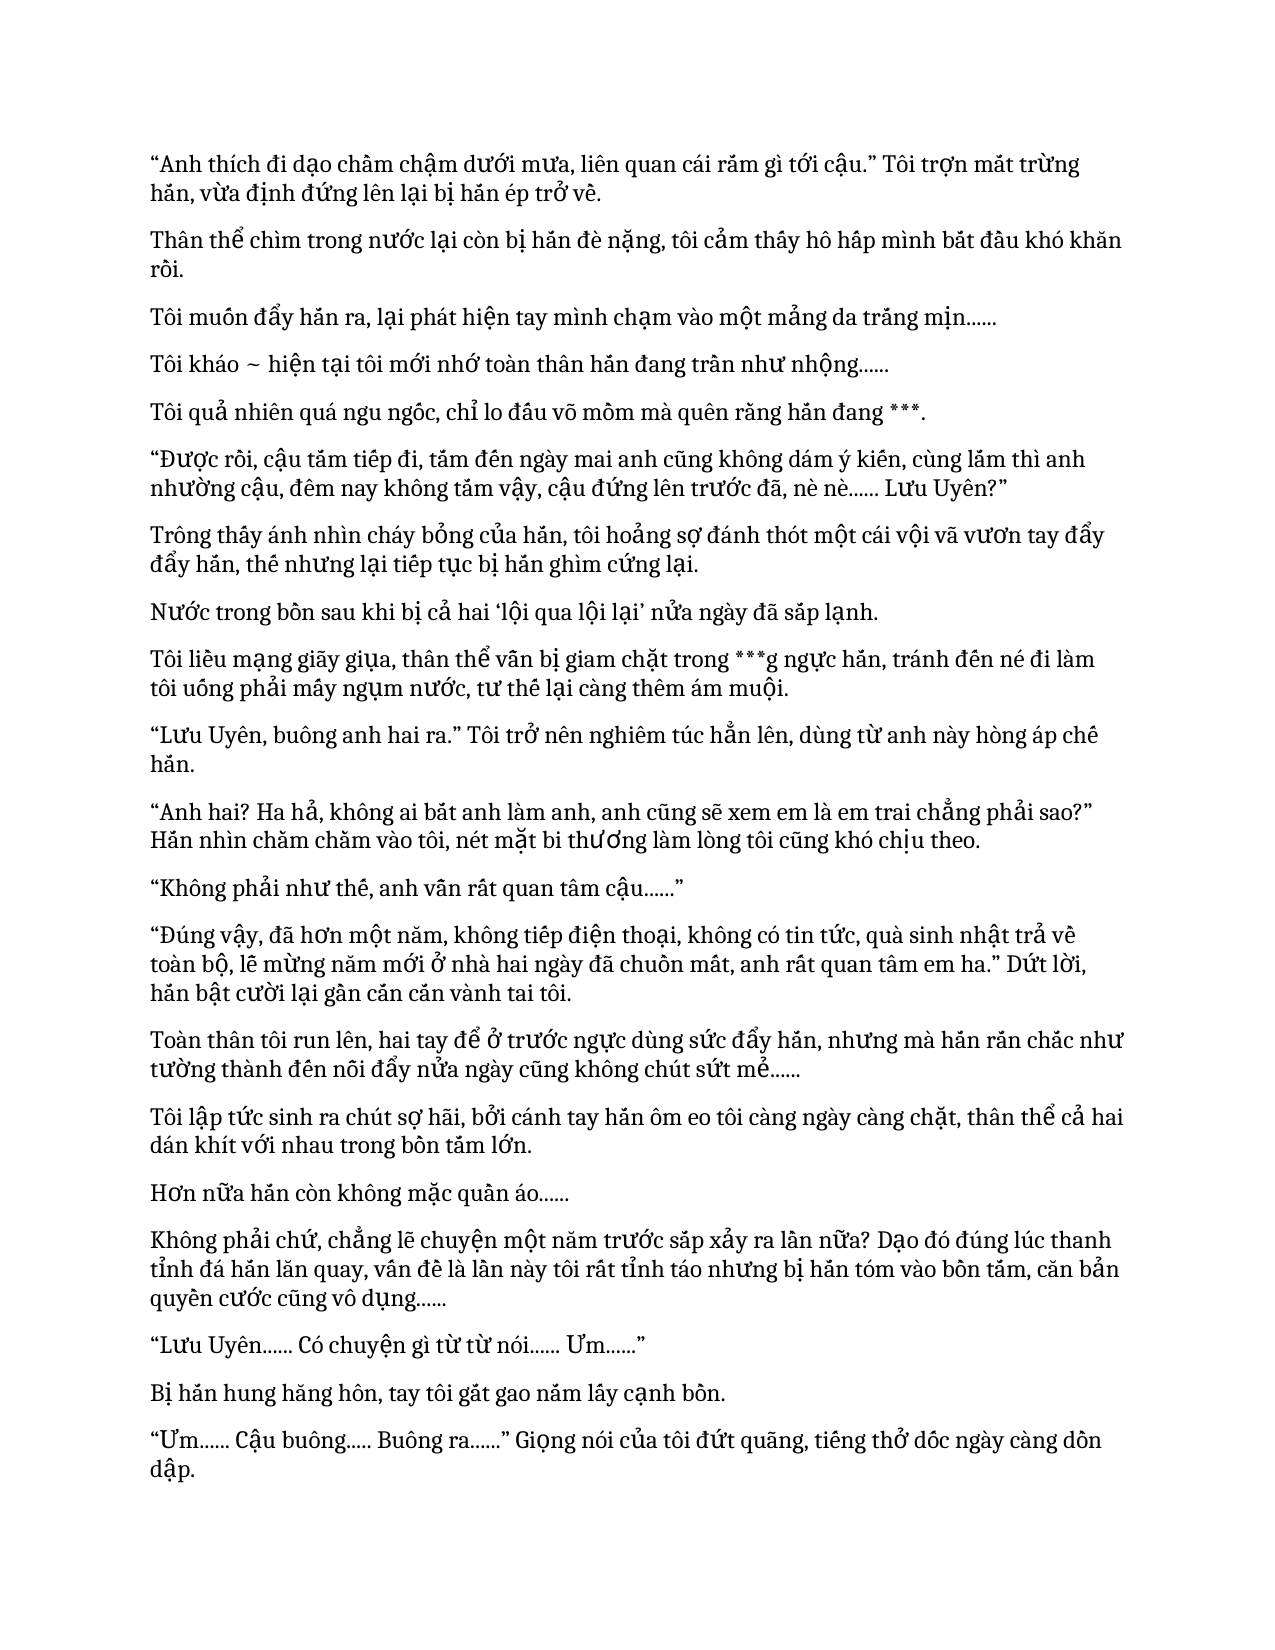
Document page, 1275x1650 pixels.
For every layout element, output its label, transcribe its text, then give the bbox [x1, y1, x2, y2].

text Tôi quả nhiên quá ngu ngốc, chỉ lo đấu võ mồm mà quên rằng hắn đang ***. [150, 397, 1125, 426]
text Bị hắn hung hăng hôn, tay tôi gắt gao nắm lấy cạnh bồn. [150, 1379, 1125, 1407]
text Tôi lập tức sinh ra chút sợ hãi, bởi cánh tay hắn ôm eo tôi càng ngày càng chặt, thân thể cả hai dán khít với nhau trong bồn tắm lớn. [150, 1102, 1125, 1160]
text Tôi liều mạng giãy giụa, thân thể vẫn bị giam chặt trong ***g ngực hắn, tránh đến né đi làm tôi uống phải mấy ngụm nước, tư thế lại càng thêm ám muội. [150, 645, 1125, 702]
text Thân thể chìm trong nước lại còn bị hắn đè nặng, tôi cảm thấy hô hấp mình bắt đầu khó khăn rồi. [150, 226, 1125, 284]
text “Không phải như thế, anh vẫn rất quan tâm cậu......” [150, 874, 1125, 902]
text Trông thấy ánh nhìn cháy bỏng của hắn, tôi hoảng sợ đánh thót một cái vội vã vươn tay đẩy đẩy hắn, thế nhưng lại tiếp tục bị hắn ghìm cứng lại. [150, 521, 1125, 579]
text “Lưu Uyên...... Có chuyện gì từ từ nói...... Ưm......” [150, 1331, 1125, 1360]
text “Anh hai? Ha hả, không ai bắt anh làm anh, anh cũng sẽ xem em là em trai chẳng phải sao?” Hắn nhìn chằm chằm vào tôi, nét mặt bi thương làm lòng tôi cũng khó chịu theo. [150, 797, 1125, 855]
text Hơn nữa hắn còn không mặc quần áo...... [150, 1179, 1125, 1207]
text Toàn thân tôi run lên, hai tay để ở trước ngực dùng sức đẩy hắn, nhưng mà hắn rắn chắc như tường thành đến nỗi đẩy nửa ngày cũng không chút sứt mẻ...... [150, 1026, 1125, 1084]
text “Anh thích đi dạo chầm chậm dưới mưa, liên quan cái rắm gì tới cậu.” Tôi trợn mắt trừng hắn, vừa định đứng lên lại bị hắn ép trở về. [150, 150, 1125, 207]
text “Được rồi, cậu tắm tiếp đi, tắm đến ngày mai anh cũng không dám ý kiến, cùng lắm thì anh nhường cậu, đêm nay không tắm vậy, cậu đứng lên trước đã, nè nè...... Lưu Uyên?” [150, 445, 1125, 502]
text “Đúng vậy, đã hơn một năm, không tiếp điện thoại, không có tin tức, quà sinh nhật trả về toàn bộ, lễ mừng năm mới ở nhà hai ngày đã chuồn mất, anh rất quan tâm em ha.” Dứt lời, hắn bật cười lại gần cắn cắn vành tai tôi. [150, 921, 1125, 1007]
text Tôi kháo ~ hiện tại tôi mới nhớ toàn thân hắn đang trần như nhộng...... [150, 350, 1125, 379]
text Không phải chứ, chẳng lẽ chuyện một năm trước sắp xảy ra lần nữa? Dạo đó đúng lúc thanh tỉnh đá hắn lăn quay, vấn đề là lần này tôi rất tỉnh táo nhưng bị hắn tóm vào bồn tắm, căn bản quyền cước cũng vô dụng...... [150, 1226, 1125, 1312]
text “Ưm...... Cậu buông..... Buông ra......” Giọng nói của tôi đứt quãng, tiếng thở dốc ngày càng dồn dập. [150, 1426, 1125, 1484]
text Tôi muốn đẩy hắn ra, lại phát hiện tay mình chạm vào một mảng da trắng mịn...... [150, 302, 1125, 331]
text Nước trong bồn sau khi bị cả hai ‘lội qua lội lại’ nửa ngày đã sắp lạnh. [150, 597, 1125, 626]
text “Lưu Uyên, buông anh hai ra.” Tôi trở nên nghiêm túc hẳn lên, dùng từ anh này hòng áp chế hắn. [150, 721, 1125, 779]
